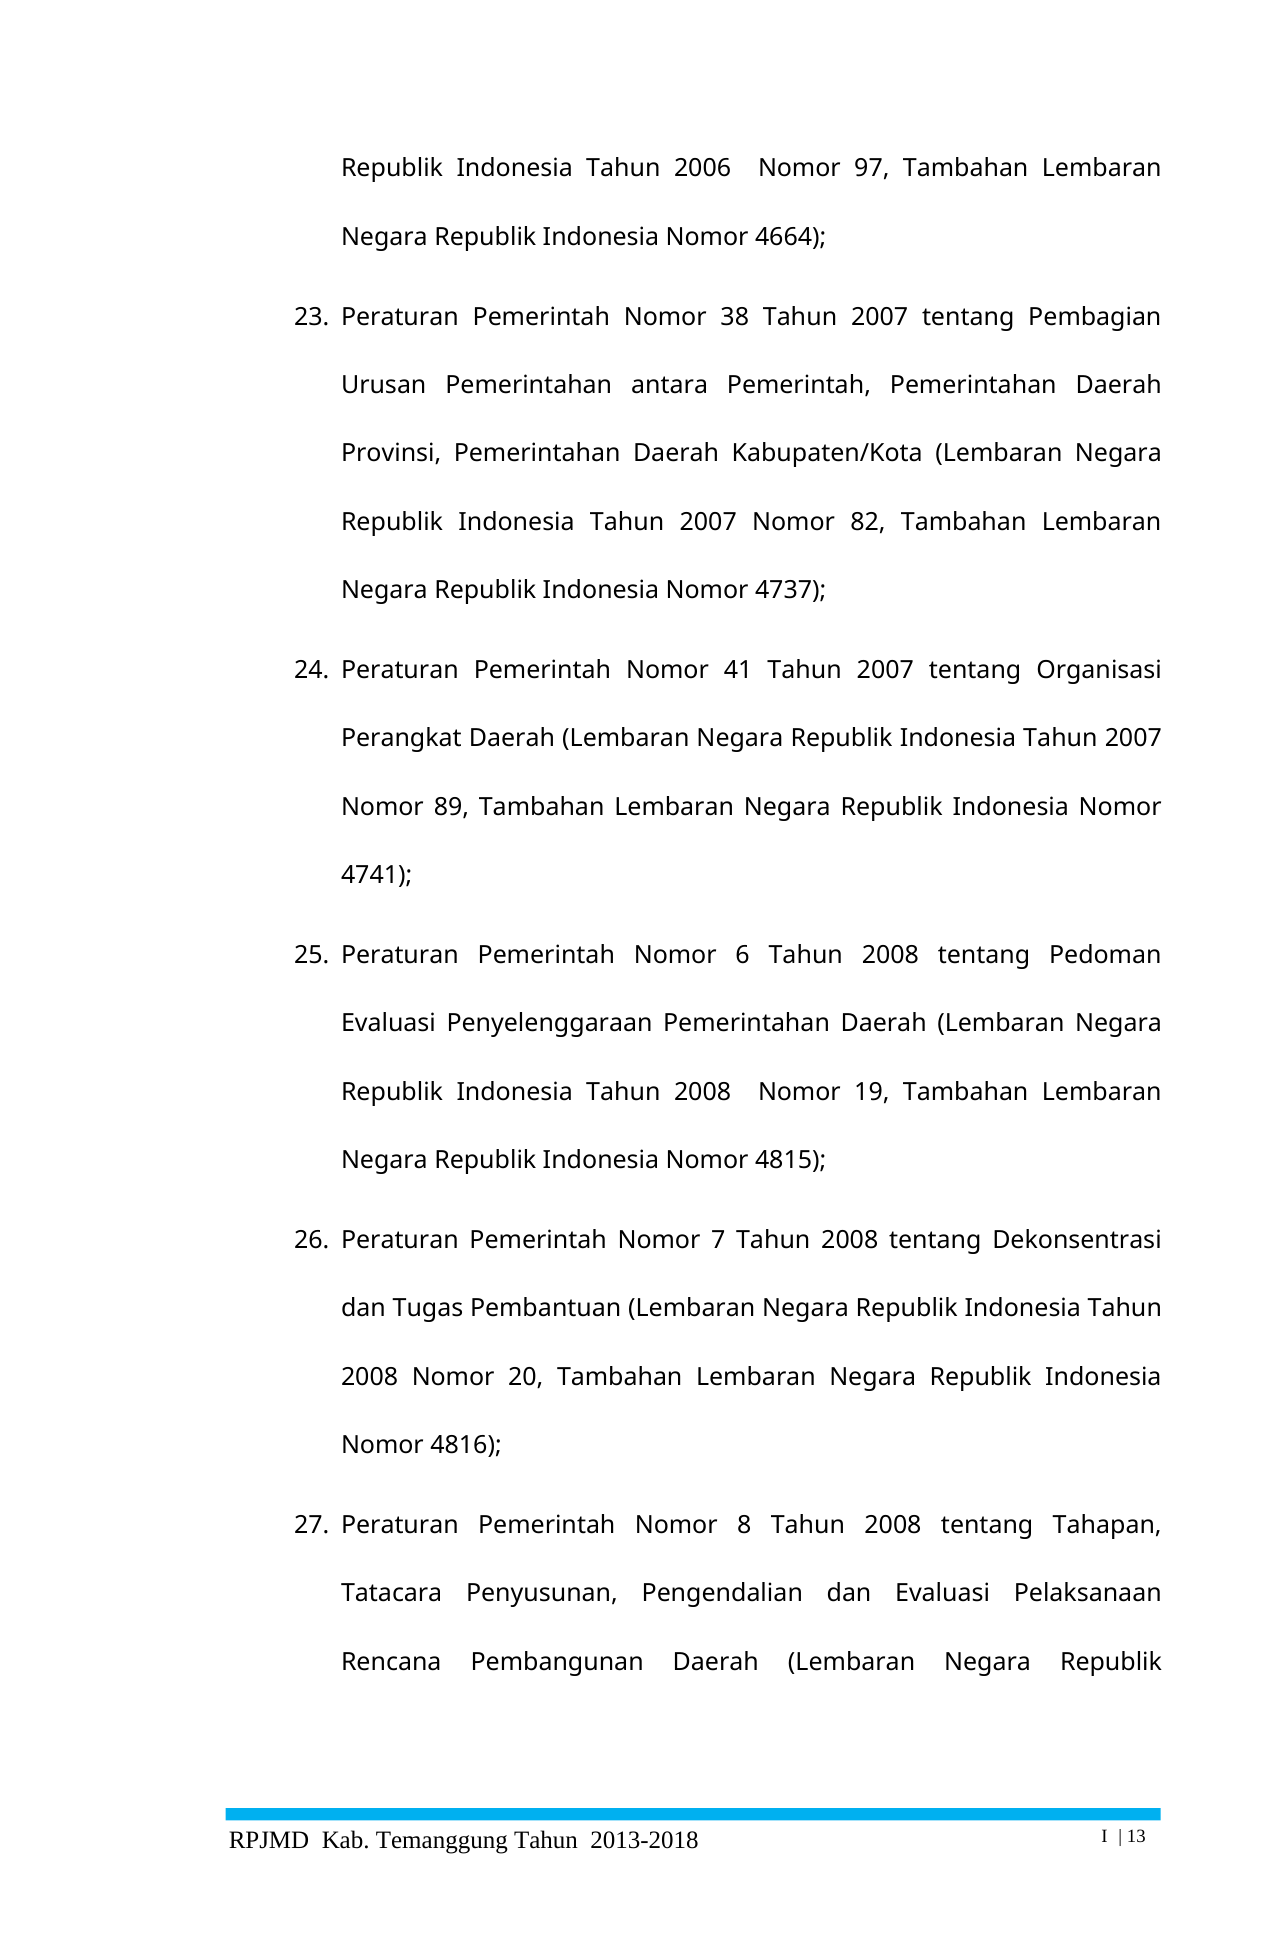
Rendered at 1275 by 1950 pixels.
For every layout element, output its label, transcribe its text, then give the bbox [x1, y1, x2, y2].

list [294, 1507, 1162, 1677]
list Peraturan Pemerintah Nomor 41 Tahun 2007 tentang Organisasi Perangkat Daerah (Lembaran Negara Republik Indonesia Tahun 2007 Nomor 89, Tambahan Lembaran Negara Republik Indonesia Nomor 4741); [294, 652, 1162, 890]
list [294, 150, 1162, 252]
list Peraturan Pemerintah Nomor 6 Tahun 2008 tentang Pedoman Evaluasi Penyelenggaraan Pemerintahan Daerah (Lembaran Negara Republik Indonesia Tahun 2008 Nomor 19, Tambahan Lembaran Negara Republik Indonesia Nomor 4815); [294, 937, 1162, 1175]
list Peraturan Pemerintah Nomor 38 Tahun 2007 tentang Pembagian Urusan Pemerintahan antara Pemerintah, Pemerintahan Daerah Provinsi, Pemerintahan Daerah Kabupaten/Kota (Lembaran Negara Republik Indonesia Tahun 2007 Nomor 82, Tambahan Lembaran Negara Republik Indonesia Nomor 4737); [294, 299, 1162, 605]
list Peraturan Pemerintah Nomor 7 Tahun 2008 tentang Dekonsentrasi dan Tugas Pembantuan (Lembaran Negara Republik Indonesia Tahun 2008 Nomor 20, Tambahan Lembaran Negara Republik Indonesia Nomor 4816); [294, 1222, 1162, 1460]
